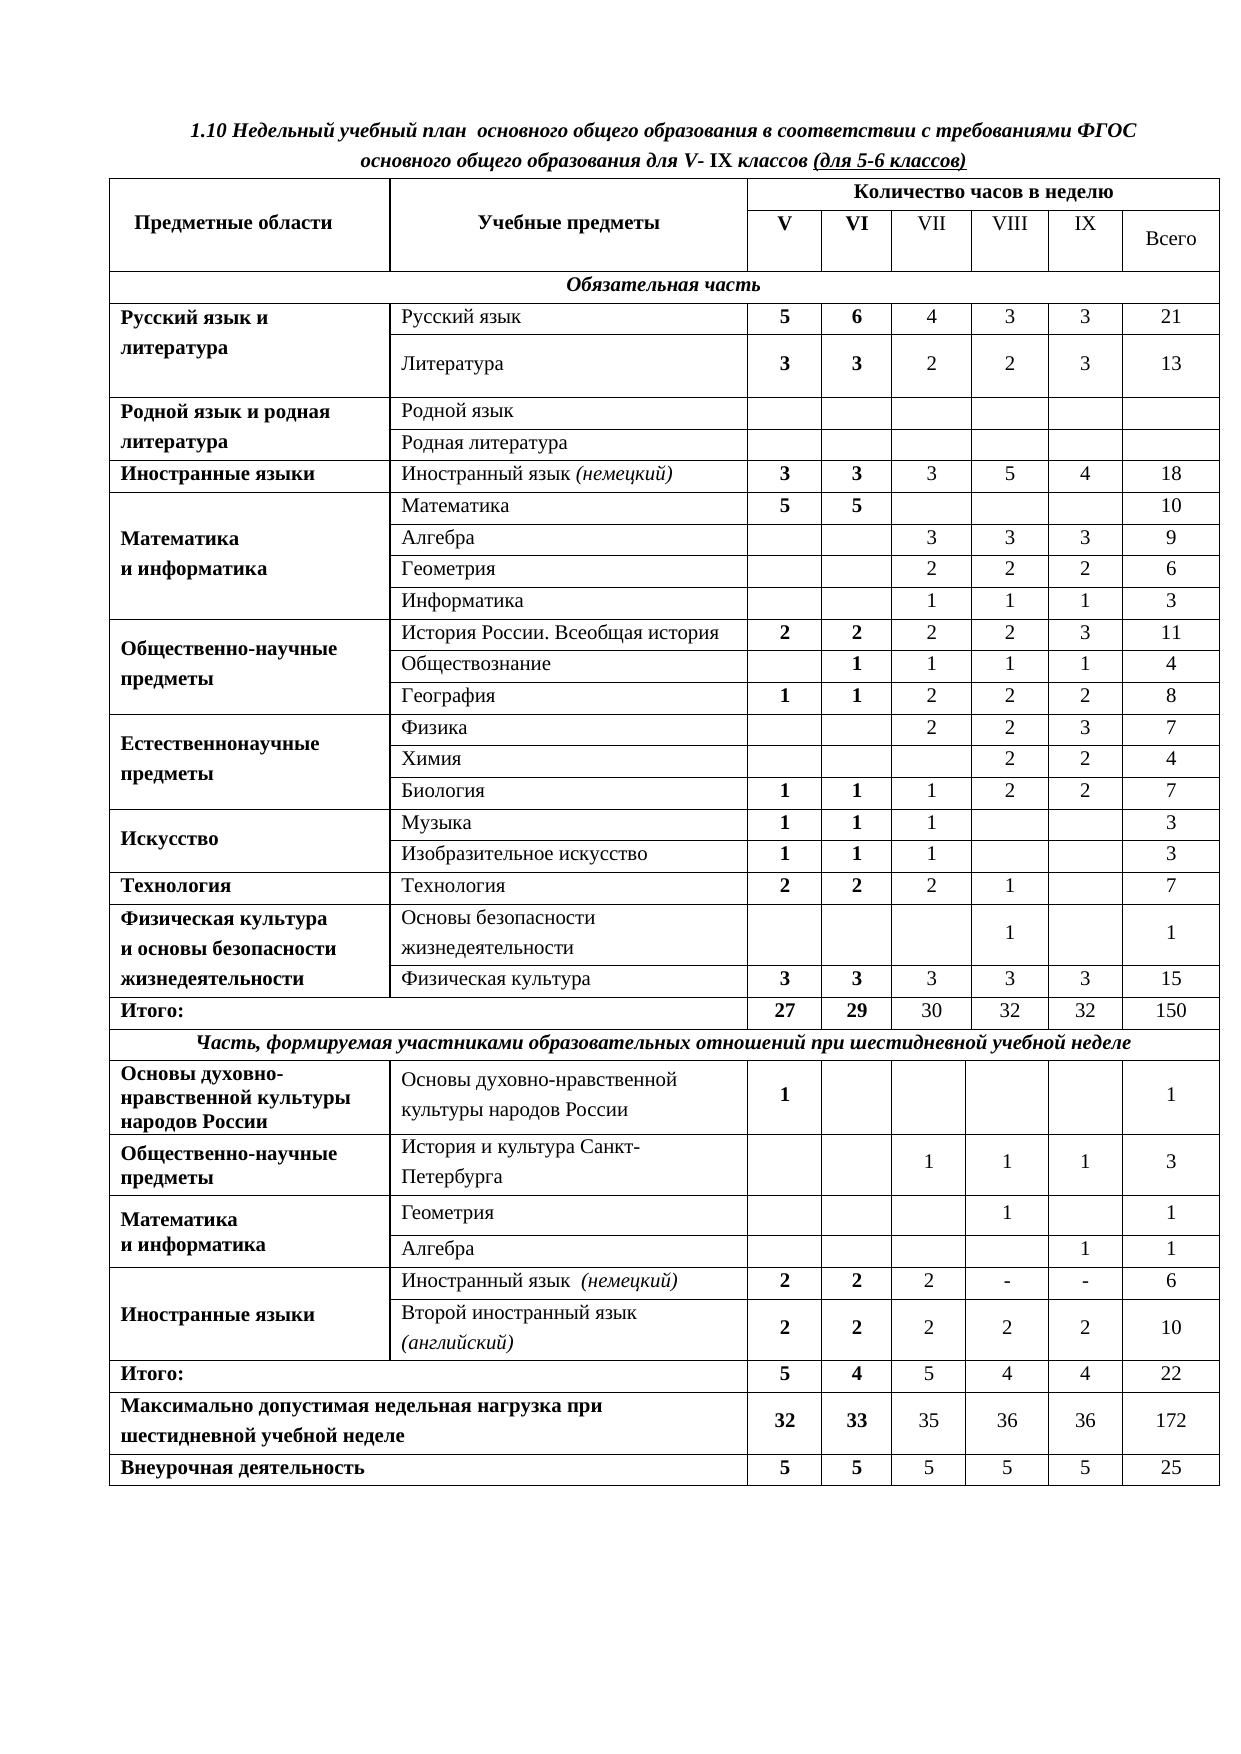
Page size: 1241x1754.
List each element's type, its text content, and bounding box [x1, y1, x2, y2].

table_cell 3 [892, 966, 971, 997]
table_cell 3 [748, 461, 821, 492]
table_cell 5 [822, 493, 891, 523]
table_cell 2 [822, 620, 891, 650]
table_cell [972, 430, 1048, 460]
table_cell 2 [892, 715, 971, 745]
table_cell 36 [1049, 1393, 1122, 1453]
table_cell 2 [972, 746, 1048, 777]
table_cell Максимально допустимая недельная нагрузка при шестидневной учебной неделе [110, 1393, 747, 1453]
table_header Учебные предметы [391, 179, 747, 271]
table_cell Иностранный язык (немецкий) [391, 1268, 747, 1298]
table_cell 32 [972, 998, 1048, 1028]
table_cell 5 [892, 1361, 965, 1392]
table_cell Иностранные языки [110, 1268, 389, 1360]
table_cell [892, 746, 971, 777]
table_cell 2 [892, 335, 971, 397]
table_cell 1 [972, 905, 1048, 965]
table_cell 1 [822, 683, 891, 713]
table_cell Основы духовно-нравственной культуры народов России [110, 1061, 389, 1133]
table_cell 2 [822, 1300, 891, 1360]
table_header Количество часов в неделю [748, 179, 1219, 210]
table_cell 30 [892, 998, 971, 1028]
table_cell Русский язык и литература [110, 304, 389, 397]
table_cell [892, 493, 971, 523]
table_cell 1 [1123, 905, 1219, 965]
table_cell [972, 398, 1048, 428]
table_cell [748, 651, 821, 682]
table_cell [892, 1061, 965, 1133]
table_cell 1 [892, 810, 971, 840]
table_cell 7 [1123, 715, 1219, 745]
table_cell Родная литература [391, 430, 747, 460]
table_cell 5 [748, 493, 821, 523]
table_cell География [391, 683, 747, 713]
table_cell 1 [1049, 1236, 1122, 1267]
table_cell Естественнонаучные предметы [110, 715, 389, 808]
table_cell 1 [972, 588, 1048, 618]
table_cell [822, 715, 891, 745]
table_cell Химия [391, 746, 747, 777]
table_cell 2 [892, 1268, 965, 1298]
table_cell [822, 746, 891, 777]
table_cell 2 [1049, 778, 1122, 808]
table_cell 10 [1123, 493, 1219, 523]
table_cell 3 [748, 335, 821, 397]
table_cell [1049, 905, 1122, 965]
table_cell Итого: [110, 1361, 747, 1392]
table_cell Итого: [110, 998, 747, 1028]
table_cell [748, 430, 821, 460]
table_cell 2 [892, 1300, 965, 1360]
table_cell 3 [892, 461, 971, 492]
table_cell 1 [1049, 651, 1122, 682]
table_cell 2 [822, 873, 891, 903]
table_cell 3 [972, 525, 1048, 555]
table_cell Физика [391, 715, 747, 745]
table_cell [966, 1236, 1048, 1267]
table_cell 1 [1049, 588, 1122, 618]
table_cell [972, 493, 1048, 523]
table_cell Родной язык [391, 398, 747, 428]
table_cell [822, 525, 891, 555]
table_cell Математика и информатика [110, 1196, 389, 1267]
table_cell 1 [748, 683, 821, 713]
table_cell Физическая культура [391, 966, 747, 997]
table_cell Музыка [391, 810, 747, 840]
table_cell - [1049, 1268, 1122, 1298]
table_cell 1 [892, 841, 971, 872]
table_cell 3 [1123, 841, 1219, 872]
table_cell 3 [892, 525, 971, 555]
table_cell Технология [110, 873, 389, 903]
table_cell 1 [972, 651, 1048, 682]
table_cell [748, 1236, 821, 1267]
table_cell 1 [822, 810, 891, 840]
table_cell Иностранные языки [110, 461, 389, 492]
table_cell [748, 905, 821, 965]
table_cell [1049, 430, 1122, 460]
table_cell 3 [1049, 715, 1122, 745]
table_cell [1049, 810, 1122, 840]
table_cell VIII [972, 211, 1048, 271]
table_cell 1 [748, 810, 821, 840]
table_cell - [966, 1268, 1048, 1298]
table_cell [1049, 873, 1122, 903]
table_cell Всего [1123, 211, 1219, 271]
table_cell 3 [972, 304, 1048, 334]
table_cell 36 [966, 1393, 1048, 1453]
table_cell Биология [391, 778, 747, 808]
table_cell 3 [1049, 335, 1122, 397]
table_cell 1 [1049, 1135, 1122, 1195]
table_cell 25 [1123, 1455, 1219, 1485]
table_cell 11 [1123, 620, 1219, 650]
table_cell 5 [966, 1455, 1048, 1485]
table_cell 2 [822, 1268, 891, 1298]
table_cell Математика [391, 493, 747, 523]
table_cell [1049, 493, 1122, 523]
table_cell [822, 1061, 891, 1133]
table_cell 3 [822, 335, 891, 397]
table_cell Геометрия [391, 556, 747, 587]
table_cell 2 [1049, 1300, 1122, 1360]
table_cell 2 [972, 683, 1048, 713]
table_cell Физическая культура и основы безопасности жизнедеятельности [110, 905, 389, 997]
table_cell 2 [1049, 746, 1122, 777]
table_cell 32 [1049, 998, 1122, 1028]
table_cell 2 [1049, 683, 1122, 713]
table_cell [972, 841, 1048, 872]
table_cell 1 [822, 841, 891, 872]
table_cell [1123, 398, 1219, 428]
table_cell 5 [748, 304, 821, 334]
table_cell 1 [966, 1196, 1048, 1235]
table_cell 1 [972, 873, 1048, 903]
table_cell 1 [822, 651, 891, 682]
table_cell [748, 715, 821, 745]
table_cell 2 [972, 335, 1048, 397]
table_cell 3 [1049, 525, 1122, 555]
table_cell 3 [1123, 588, 1219, 618]
table_cell 4 [1123, 651, 1219, 682]
table_cell 32 [748, 1393, 821, 1453]
table_cell 4 [1123, 746, 1219, 777]
table_cell Основы духовно-нравственной культуры народов России [391, 1061, 747, 1133]
table_cell 21 [1123, 304, 1219, 334]
table_cell [1049, 1196, 1122, 1235]
table_cell 2 [892, 556, 971, 587]
table_cell 5 [892, 1455, 965, 1485]
table_cell 2 [1049, 556, 1122, 587]
table_cell 4 [892, 304, 971, 334]
table_cell Общественно-научные предметы [110, 1135, 389, 1195]
table_cell История России. Всеобщая история [391, 620, 747, 650]
table_cell [748, 556, 821, 587]
table_cell 5 [748, 1361, 821, 1392]
table_cell [1049, 841, 1122, 872]
table_cell [822, 430, 891, 460]
table_cell [966, 1061, 1048, 1133]
table_cell 4 [966, 1361, 1048, 1392]
table_cell 1 [1123, 1061, 1219, 1133]
table_cell 2 [972, 556, 1048, 587]
table_cell 3 [822, 966, 891, 997]
table_cell [892, 1196, 965, 1235]
table_cell 3 [1123, 1135, 1219, 1195]
table_cell 2 [748, 1300, 821, 1360]
table_cell 1 [892, 651, 971, 682]
table_cell Алгебра [391, 525, 747, 555]
table_cell Литература [391, 335, 747, 397]
table_cell 3 [748, 966, 821, 997]
table_cell 15 [1123, 966, 1219, 997]
table_cell История и культура Санкт-Петербурга [391, 1135, 747, 1195]
table_cell 3 [822, 461, 891, 492]
table_cell Обществознание [391, 651, 747, 682]
table_cell 172 [1123, 1393, 1219, 1453]
table_cell 2 [966, 1300, 1048, 1360]
table_cell Внеурочная деятельность [110, 1455, 747, 1485]
table_cell Общественно-научные предметы [110, 620, 389, 713]
table_cell 7 [1123, 778, 1219, 808]
table_cell [822, 588, 891, 618]
table_cell [892, 398, 971, 428]
table_cell 1 [966, 1135, 1048, 1195]
table_cell 1 [748, 778, 821, 808]
table_cell [822, 1196, 891, 1235]
table_cell [822, 905, 891, 965]
table_cell 33 [822, 1393, 891, 1453]
table_cell 5 [748, 1455, 821, 1485]
table_cell Алгебра [391, 1236, 747, 1267]
table_cell Технология [391, 873, 747, 903]
table_cell 2 [972, 715, 1048, 745]
table_cell 4 [1049, 1361, 1122, 1392]
table_cell [822, 1135, 891, 1195]
table_cell 9 [1123, 525, 1219, 555]
table_cell 2 [748, 873, 821, 903]
table_cell 18 [1123, 461, 1219, 492]
table_cell 10 [1123, 1300, 1219, 1360]
table_cell Обязательная часть [110, 272, 1219, 302]
table_cell 1 [892, 588, 971, 618]
table_cell 1 [892, 1135, 965, 1195]
table_cell 22 [1123, 1361, 1219, 1392]
table_cell [748, 1135, 821, 1195]
table_cell [822, 398, 891, 428]
table_cell 3 [972, 966, 1048, 997]
table_cell 1 [1123, 1236, 1219, 1267]
table_cell 7 [1123, 873, 1219, 903]
table_cell 4 [1049, 461, 1122, 492]
table_cell 5 [1049, 1455, 1122, 1485]
table_cell IX [1049, 211, 1122, 271]
table_cell 8 [1123, 683, 1219, 713]
table_cell 2 [748, 1268, 821, 1298]
table_cell Геометрия [391, 1196, 747, 1235]
table_cell 6 [1123, 556, 1219, 587]
table_cell [892, 430, 971, 460]
table_cell VI [822, 211, 891, 271]
table_cell 2 [972, 778, 1048, 808]
table_cell Родной язык и родная литература [110, 398, 389, 460]
table_cell 4 [822, 1361, 891, 1392]
table_cell 3 [1049, 620, 1122, 650]
table_cell Информатика [391, 588, 747, 618]
table_cell 2 [972, 620, 1048, 650]
table_cell 3 [1049, 966, 1122, 997]
table_cell [748, 746, 821, 777]
text 1.10 Недельный учебный план основного общего образования в соответствии с требованиями ФГОС основного общего образования для V- IX классов (для 5-6 классов) [177, 118, 1152, 172]
table_cell 5 [972, 461, 1048, 492]
table_cell 3 [1049, 304, 1122, 334]
table_cell 35 [892, 1393, 965, 1453]
table_cell 5 [822, 1455, 891, 1485]
table_cell [972, 810, 1048, 840]
table_cell Иностранный язык (немецкий) [391, 461, 747, 492]
table_cell 6 [822, 304, 891, 334]
table_cell 2 [892, 683, 971, 713]
table_cell V [748, 211, 821, 271]
table_cell [748, 525, 821, 555]
table_cell [892, 1236, 965, 1267]
table_cell 2 [748, 620, 821, 650]
table_cell Часть, формируемая участниками образовательных отношений при шестидневной учебной неделе [110, 1030, 1219, 1060]
table_cell Второй иностранный язык (английский) [391, 1300, 747, 1360]
table_cell 1 [748, 841, 821, 872]
table_cell 13 [1123, 335, 1219, 397]
table_cell [748, 398, 821, 428]
table_cell 2 [892, 873, 971, 903]
table_cell Искусство [110, 810, 389, 872]
table_cell 1 [892, 778, 971, 808]
table_cell [748, 1196, 821, 1235]
table_cell VII [892, 211, 971, 271]
table_cell [822, 1236, 891, 1267]
table_header Предметные области [110, 179, 389, 271]
table_cell Русский язык [391, 304, 747, 334]
table_cell Изобразительное искусство [391, 841, 747, 872]
table_cell 3 [1123, 810, 1219, 840]
table_cell 1 [1123, 1196, 1219, 1235]
table_cell [1049, 1061, 1122, 1133]
table_cell [892, 905, 971, 965]
table_cell [1123, 430, 1219, 460]
table_cell 6 [1123, 1268, 1219, 1298]
table_cell Основы безопасности жизнедеятельности [391, 905, 747, 965]
table_cell [822, 556, 891, 587]
table_cell 2 [892, 620, 971, 650]
table_cell [1049, 398, 1122, 428]
table_cell 1 [822, 778, 891, 808]
table_cell 1 [748, 1061, 821, 1133]
table_cell 150 [1123, 998, 1219, 1028]
table_cell 29 [822, 998, 891, 1028]
table_cell [748, 588, 821, 618]
table_cell 27 [748, 998, 821, 1028]
table_cell Математика и информатика [110, 493, 389, 618]
